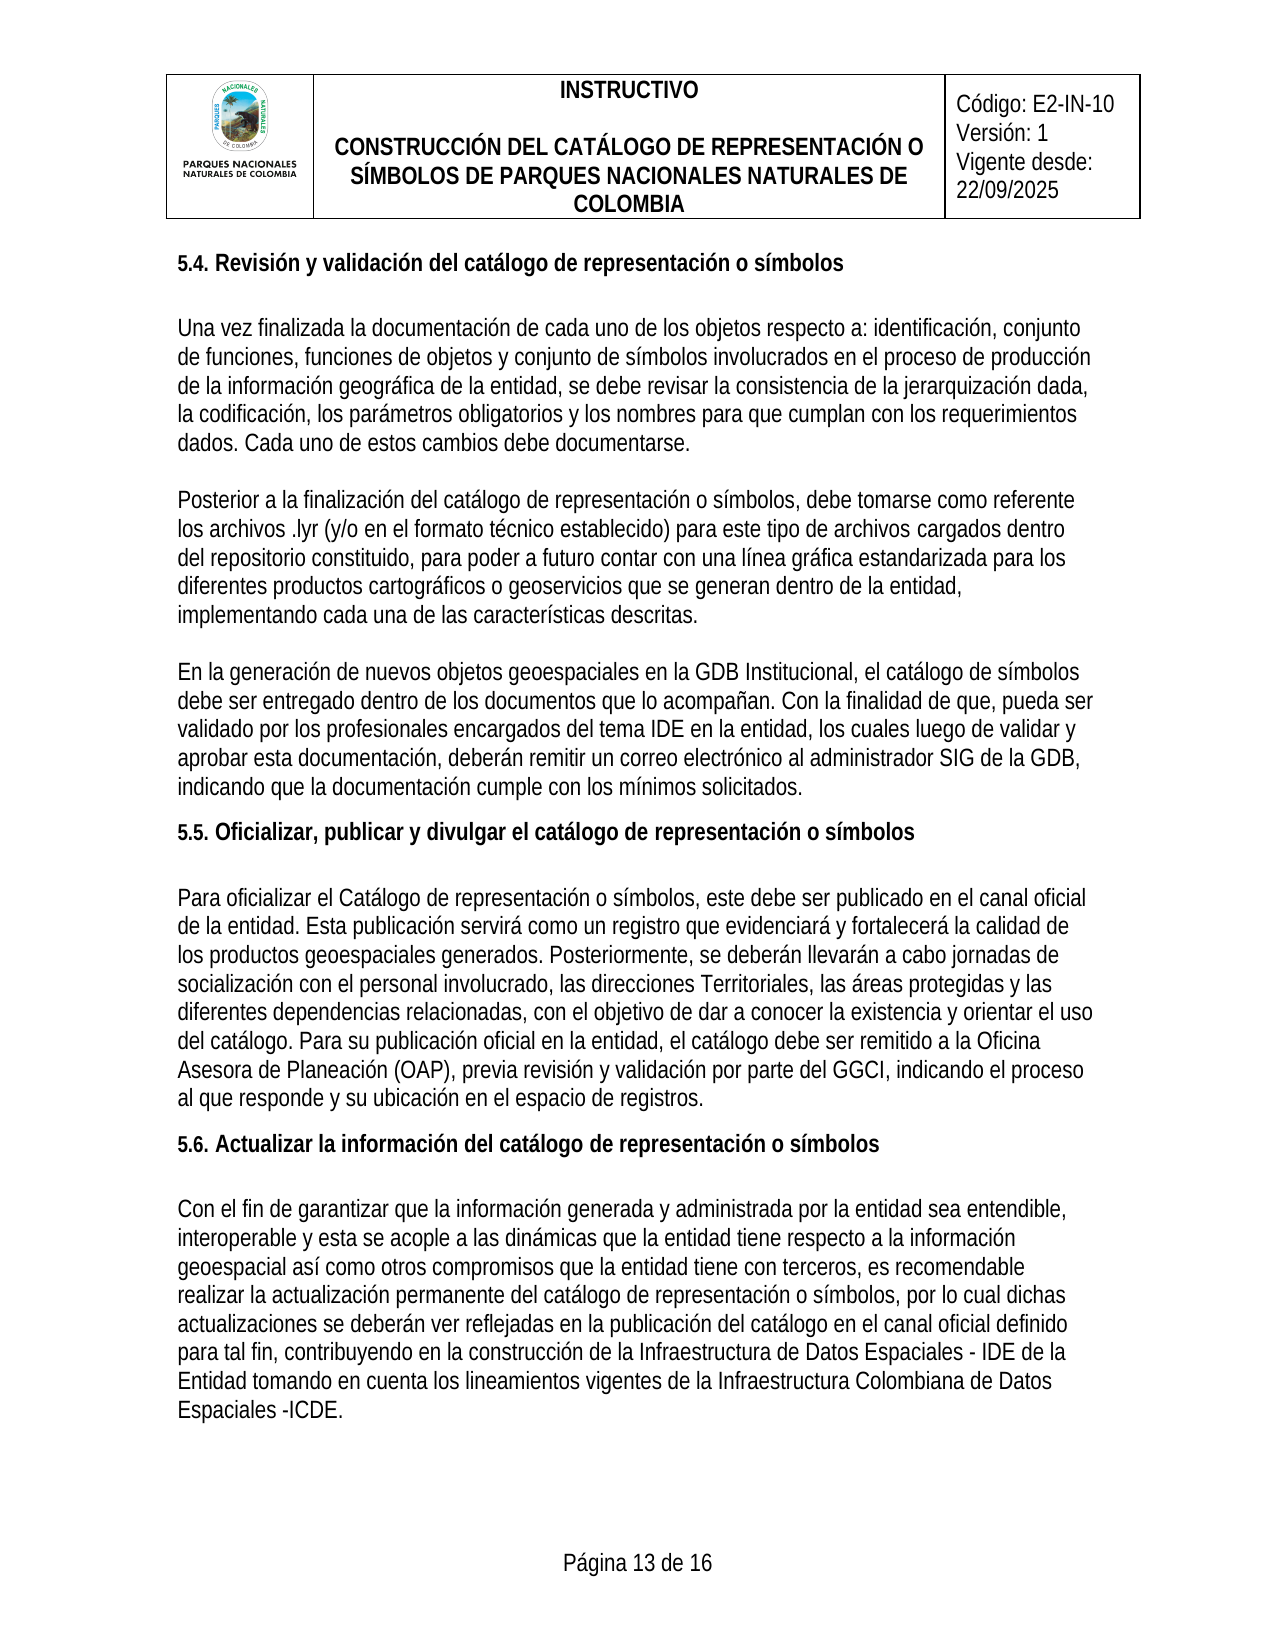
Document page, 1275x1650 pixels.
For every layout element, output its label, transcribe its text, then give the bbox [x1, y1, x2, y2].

text En la generación de nuevos objetos geoespaciales en la GDB Institucional, el catálogo de símbolos debe ser entregado dentro de los documentos que lo acompañan. Con la finalidad de que, pueda ser validado por los profesionales encargados del tema IDE en la entidad, los cuales luego de validar y aprobar esta documentación, deberán remitir un correo electrónico al administrador SIG de la GDB, indicando que la documentación cumple con los mínimos solicitados. [177, 657, 1098, 800]
subtitle Revisión y validación del catálogo de representación o símbolos [177, 248, 1098, 276]
subtitle Actualizar la información del catálogo de representación o símbolos [177, 1128, 1098, 1157]
text Para oficializar el Catálogo de representación o símbolos, este debe ser publicado en el canal oficial de la entidad. Esta publicación servirá como un registro que evidenciará y fortalecerá la calidad de los productos geoespaciales generados. Posteriormente, se deberán llevarán a cabo jornadas de socialización con el personal involucrado, las direcciones Territoriales, las áreas protegidas y las diferentes dependencias relacionadas, con el objetivo de dar a conocer la existencia y orientar el uso del catálogo. Para su publicación oficial en la entidad, el catálogo debe ser remitido a la Oficina Asesora de Planeación (OAP), previa revisión y validación por parte del GGCI, indicando el proceso al que responde y su ubicación en el espacio de registros. [177, 883, 1098, 1112]
picture [177, 75, 302, 183]
subtitle Oficializar, publicar y divulgar el catálogo de representación o símbolos [177, 817, 1098, 846]
text Una vez finalizada la documentación de cada uno de los objetos respecto a: identificación, conjunto de funciones, funciones de objetos y conjunto de símbolos involucrados en el proceso de producción de la información geográfica de la entidad, se debe revisar la consistencia de la jerarquización dada, la codificación, los parámetros obligatorios y los nombres para que cumplan con los requerimientos dados. Cada uno de estos cambios debe documentarse. [177, 313, 1098, 457]
text Con el fin de garantizar que la información generada y administrada por la entidad sea entendible, interoperable y esta se acople a las dinámicas que la entidad tiene respecto a la información geoespacial así como otros compromisos que la entidad tiene con terceros, es recomendable realizar la actualización permanente del catálogo de representación o símbolos, por lo cual dichas actualizaciones se deberán ver reflejadas en la publicación del catálogo en el canal oficial definido para tal fin, contribuyendo en la construcción de la Infraestructura de Datos Espaciales - IDE de la Entidad tomando en cuenta los lineamientos vigentes de la Infraestructura Colombiana de Datos Espaciales -ICDE. [177, 1194, 1098, 1423]
text Posterior a la finalización del catálogo de representación o símbolos, debe tomarse como referente los archivos .lyr (y/o en el formato técnico establecido) para este tipo de archivos cargados dentro del repositorio constituido, para poder a futuro contar con una línea gráfica estandarizada para los diferentes productos cartográficos o geoservicios que se generan dentro de la entidad, implementando cada una de las características descritas. [177, 485, 1098, 628]
